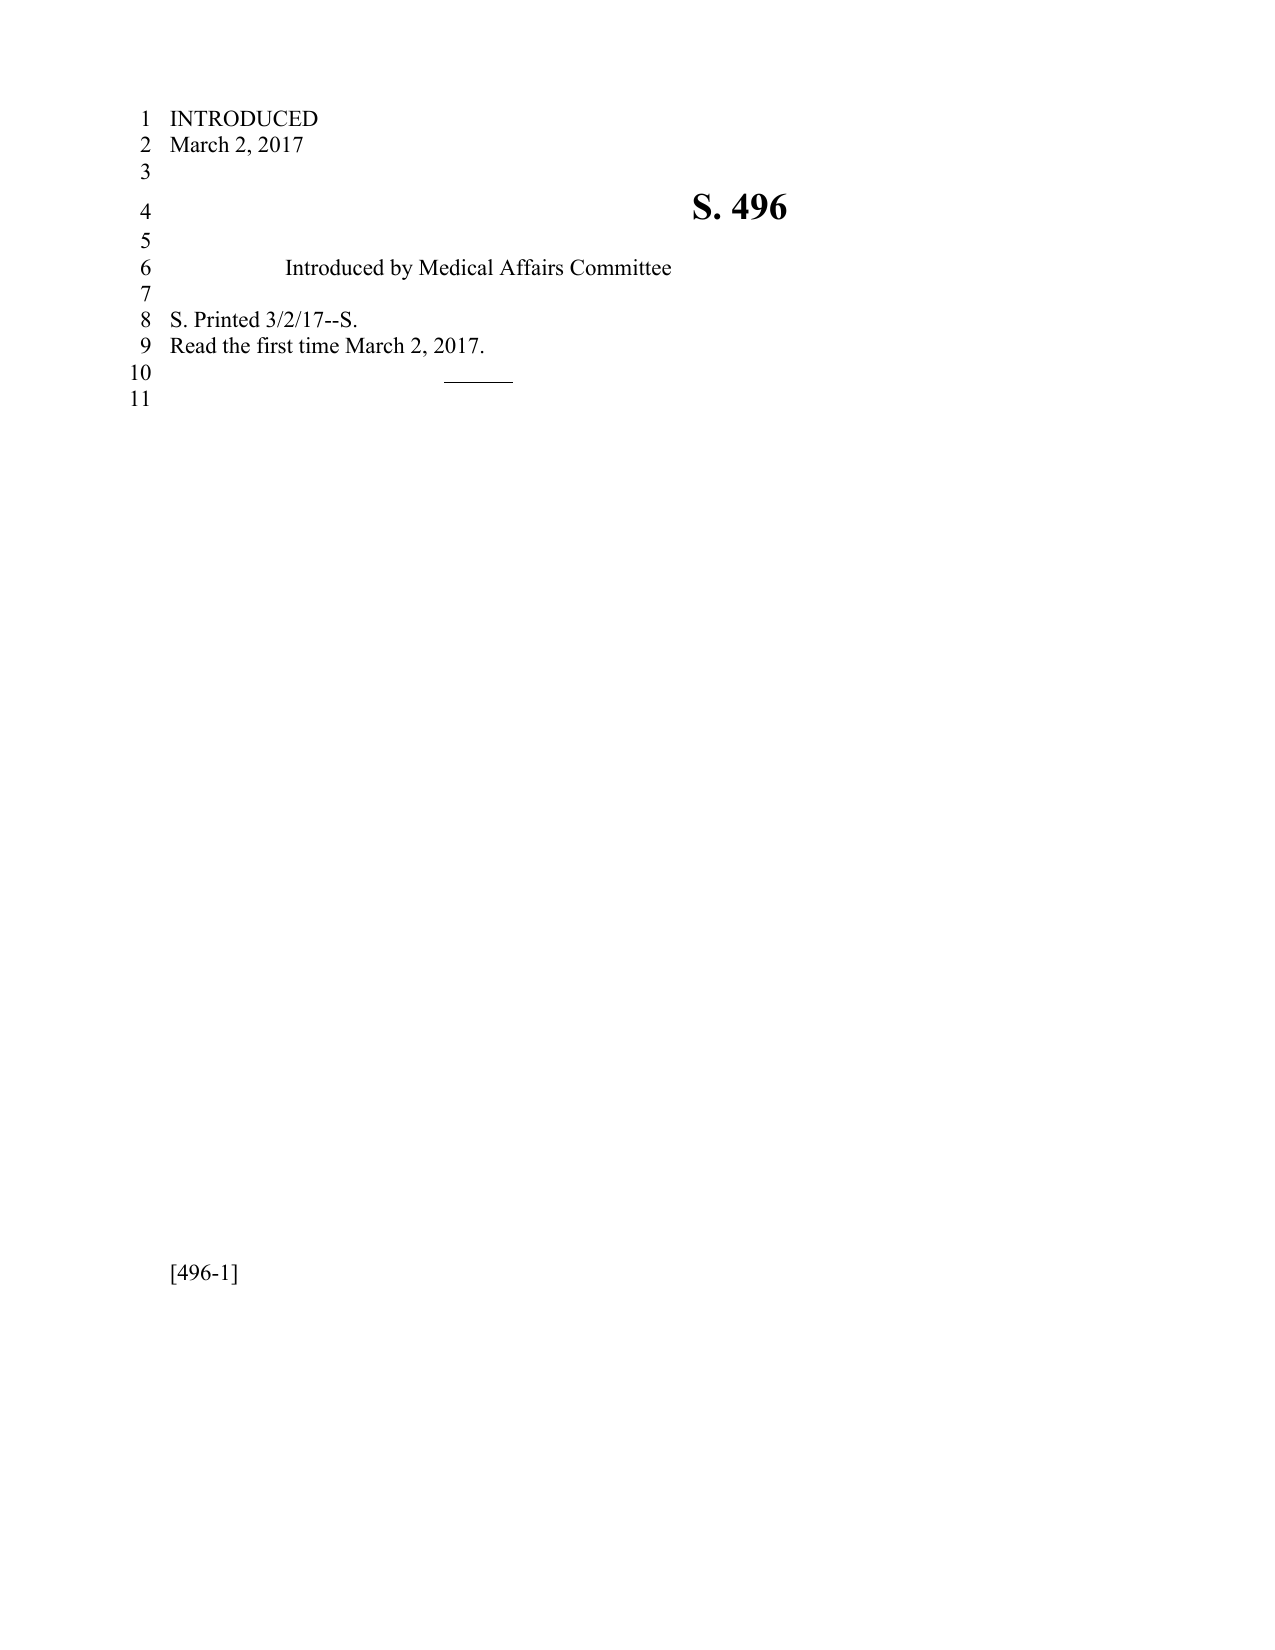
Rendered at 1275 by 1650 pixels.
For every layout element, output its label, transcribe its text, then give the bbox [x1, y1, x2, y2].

text INTRODUCED [169, 105, 787, 131]
text S. Printed 3/2/17--S. [169, 306, 787, 333]
text S. 496 [169, 184, 787, 227]
text Introduced by Medical Affairs Committee [169, 253, 787, 280]
text Read the first time March 2, 2017. [169, 333, 787, 359]
text March 2, 2017 [169, 131, 787, 158]
